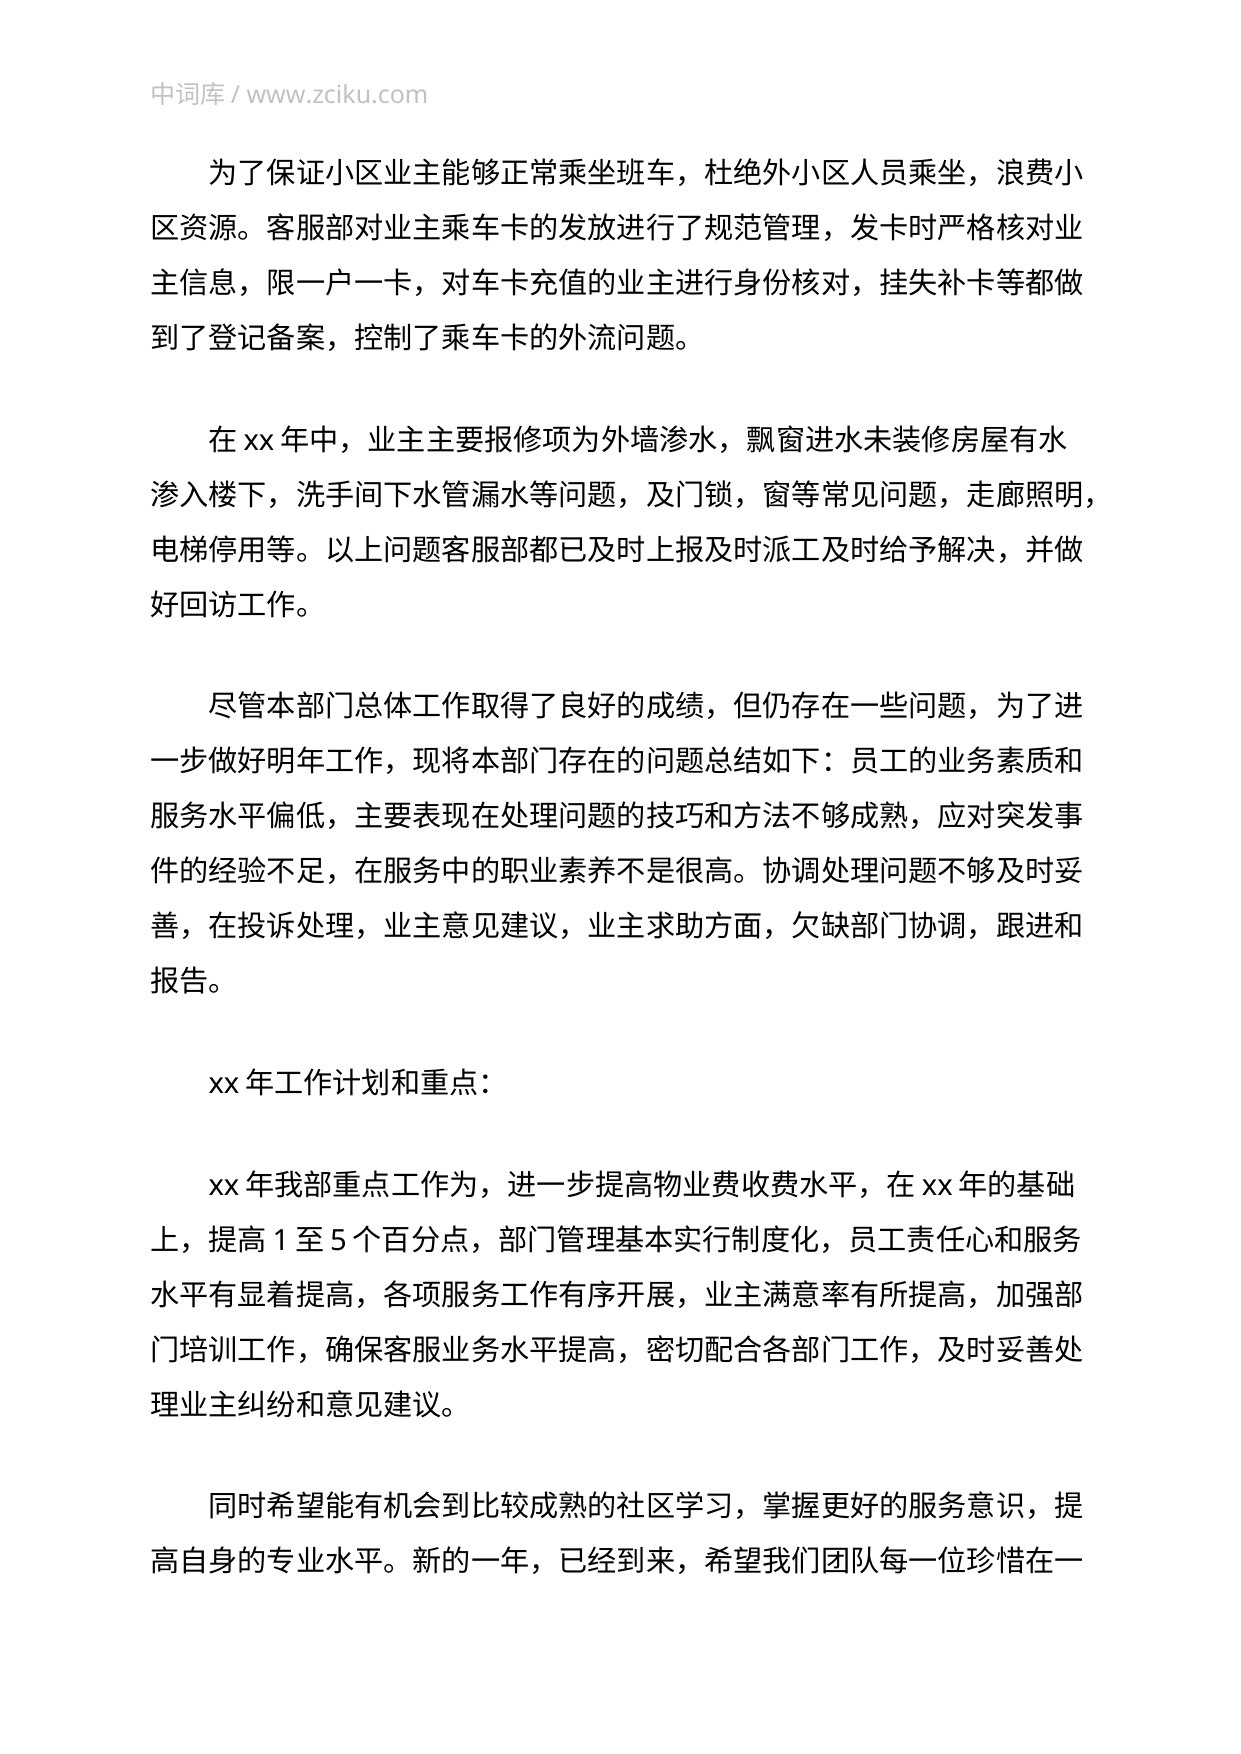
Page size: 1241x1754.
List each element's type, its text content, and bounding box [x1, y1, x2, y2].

text 为了保证小区业主能够正常乘坐班车，杜绝外小区人员乘坐，浪费小区资源。客服部对业主乘车卡的发放进行了规范管理，发卡时严格核对业主信息，限一户一卡，对车卡充值的业主进行身份核对，挂失补卡等都做到了登记备案，控制了乘车卡的外流问题。 [150, 150, 1090, 357]
text 尽管本部门总体工作取得了良好的成绩，但仍存在一些问题，为了进一步做好明年工作，现将本部门存在的问题总结如下：员工的业务素质和服务水平偏低，主要表现在处理问题的技巧和方法不够成熟，应对突发事件的经验不足，在服务中的职业素养不是很高。协调处理问题不够及时妥善，在投诉处理，业主意见建议，业主求助方面，欠缺部门协调，跟进和报告。 [150, 683, 1090, 1000]
text 在xx年中，业主主要报修项为外墙渗水，飘窗进水未装修房屋有水渗入楼下，洗手间下水管漏水等问题，及门锁，窗等常见问题，走廊照明，电梯停用等。以上问题客服部都已及时上报及时派工及时给予解决，并做好回访工作。 [150, 416, 1090, 623]
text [150, 1483, 1090, 1580]
text xx年我部重点工作为，进一步提高物业费收费水平，在xx年的基础上，提高1至5个百分点，部门管理基本实行制度化，员工责任心和服务水平有显着提高，各项服务工作有序开展，业主满意率有所提高，加强部门培训工作，确保客服业务水平提高，密切配合各部门工作，及时妥善处理业主纠纷和意见建议。 [150, 1161, 1090, 1423]
text xx年工作计划和重点： [150, 1059, 1090, 1102]
